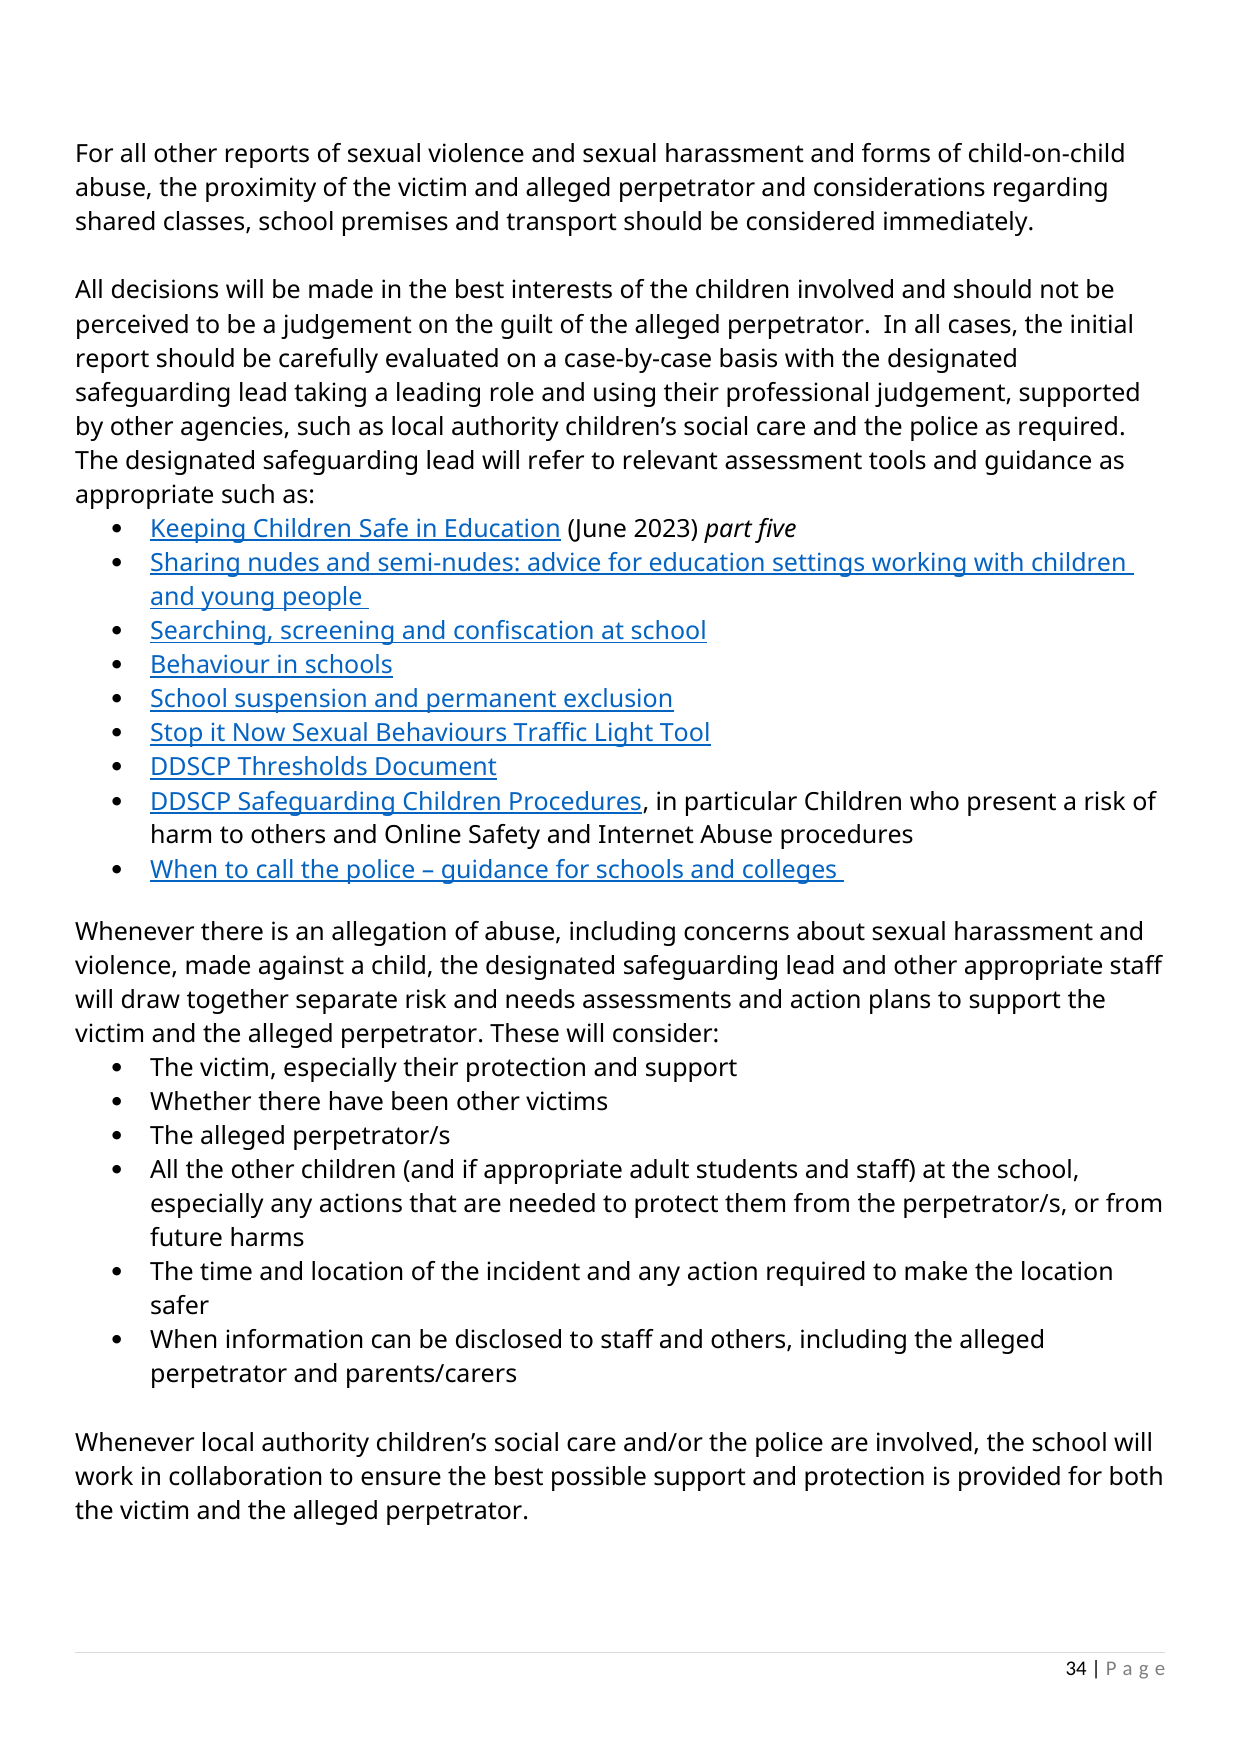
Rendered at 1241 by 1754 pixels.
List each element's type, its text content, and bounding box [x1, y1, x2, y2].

list The alleged perpetrator/s [112, 1118, 1165, 1152]
list Behaviour in schools [112, 647, 1165, 681]
list DDSCP Thresholds Document [112, 749, 1165, 783]
list When information can be disclosed to staff and others, including the alleged perpetrator and parents/carers [112, 1322, 1165, 1390]
list Whether there have been other victims [112, 1084, 1165, 1118]
text For all other reports of sexual violence and sexual harassment and forms of child-on-child abuse, the proximity of the victim and alleged perpetrator and considerations regarding shared classes, school premises and transport should be considered immediately. [75, 136, 1165, 238]
text All decisions will be made in the best interests of the children involved and should not be perceived to be a judgement on the guilt of the alleged perpetrator. In all cases, the initial report should be carefully evaluated on a case-by-case basis with the designated safeguarding lead taking a leading role and using their professional judgement, supported by other agencies, such as local authority children’s social care and the police as required. The designated safeguarding lead will refer to relevant assessment tools and guidance as appropriate such as: [75, 272, 1165, 511]
list Searching, screening and confiscation at school [112, 613, 1165, 647]
text Whenever local authority children’s social care and/or the police are involved, the school will work in collaboration to ensure the best possible support and protection is provided for both the victim and the alleged perpetrator. [75, 1424, 1165, 1526]
list All the other children (and if appropriate adult students and staff) at the school, especially any actions that are needed to protect them from the perpetrator/s, or from future harms [112, 1152, 1165, 1254]
list DDSCP Safeguarding Children Procedures, in particular Children who present a risk of harm to others and Online Safety and Internet Abuse procedures [112, 783, 1165, 851]
list School suspension and permanent exclusion [112, 681, 1165, 715]
list The time and location of the incident and any action required to make the location safer [112, 1254, 1165, 1322]
list Keeping Children Safe in Education (June 2023) part five [112, 511, 1165, 545]
list Stop it Now Sexual Behaviours Traffic Light Tool [112, 715, 1165, 749]
text Whenever there is an allegation of abuse, including concerns about sexual harassment and violence, made against a child, the designated safeguarding lead and other appropriate staff will draw together separate risk and needs assessments and action plans to support the victim and the alleged perpetrator. These will consider: [75, 913, 1165, 1049]
list The victim, especially their protection and support [112, 1049, 1165, 1084]
list Sharing nudes and semi-nudes: advice for education settings working with children and young people [112, 545, 1165, 613]
list When to call the police – guidance for schools and colleges [112, 851, 1165, 885]
